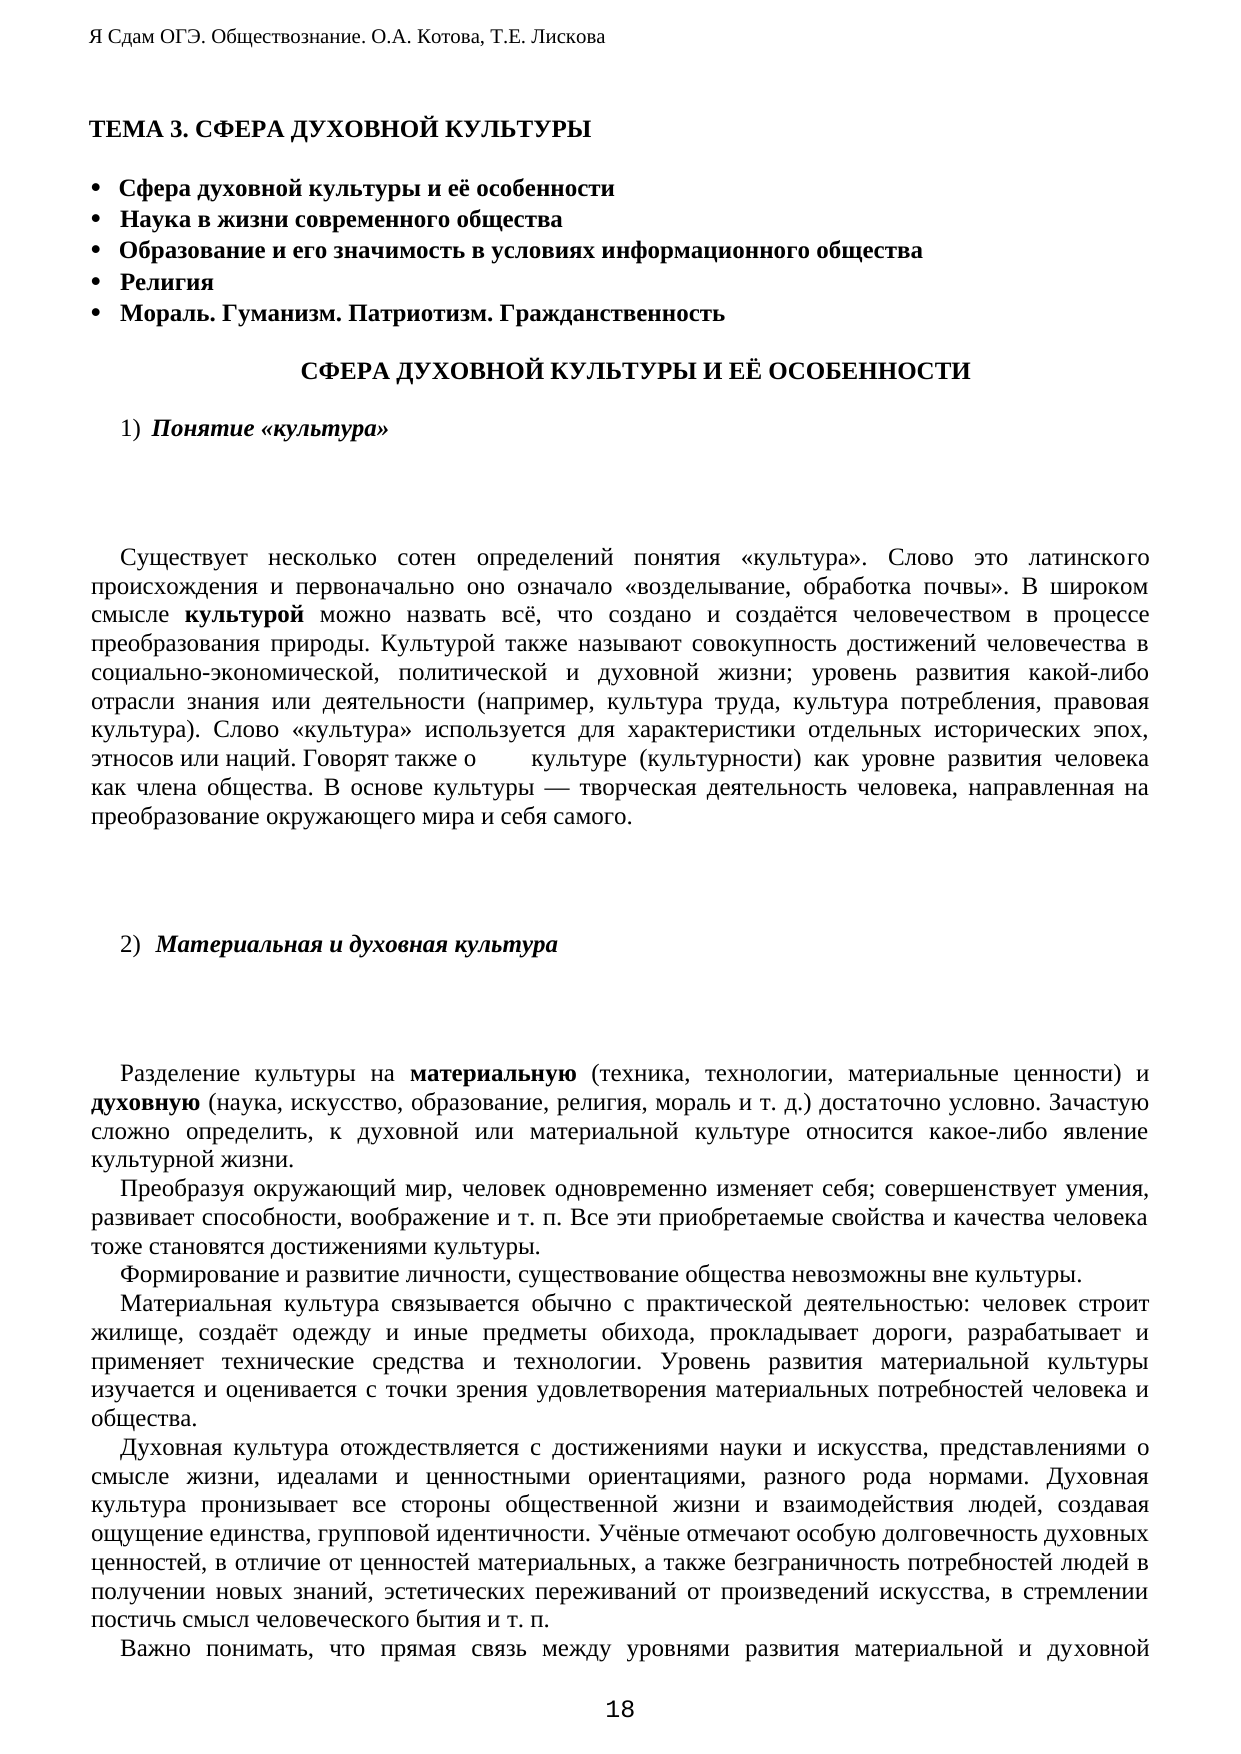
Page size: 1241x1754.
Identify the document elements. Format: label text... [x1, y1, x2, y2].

text Разделение культуры на материальную (техника, технологии, материальные ценности) и духовную (наука, искусство, образование, религия, мораль и т. д.) достаточно условно. Зачастую сложно определить, к духовной или материальной культуре относится какое-либо явление культурной жизни. [91, 1058, 1149, 1173]
list Сфера духовной культуры и её особенности [91, 171, 1152, 202]
list Наука в жизни современного общества [91, 202, 1152, 233]
subtitle ТЕМА 3. СФЕРА ДУХОВНОЙ КУЛЬТУРЫ [89, 114, 1152, 142]
list Материальная и духовная культура [91, 929, 1152, 958]
text СФЕРА ДУХОВНОЙ КУЛЬТУРЫ И ЕЁ ОСОБЕННОСТИ [120, 356, 1152, 384]
list Религия [91, 264, 1152, 296]
text Духовная культура отождествляется с достижениями науки и искусства, представлениями о смысле жизни, идеалами и ценностными ориентациями, разного рода нормами. Духовная культура пронизывает все стороны общественной жизни и взаимодействия людей, создавая ощущение единства, групповой идентичности. Учёные отмечают особую долговечность духовных ценностей, в отличие от ценностей материальных, а также безграничность потребностей людей в получении новых знаний, эстетических переживаний от произведений искусства, в стремлении постичь смысл человеческого бытия и т. п. [91, 1432, 1149, 1633]
text Существует несколько сотен определений понятия «культура». Слово это латинского происхождения и первоначально оно означало «возделывание, обработка почвы». В широком смысле культурой можно назвать всё, что создано и создаётся человечеством в процессе преобразования природы. Культурой также называют совокупность достижений человечества в социально-экономической, политической и духовной жизни; уровень развития какой-либо отрасли знания или деятельности (например, культура труда, культура потребления, правовая культура). Слово «культура» используется для характеристики отдельных исторических эпох, этносов или наций. Говорят также о культуре (культурности) как уровне развития человека как члена общества. В основе культуры — творческая деятельность человека, направленная на преобразование окружающего мира и себя самого. [91, 542, 1149, 829]
list Образование и его значимость в условиях информационного общества [91, 233, 1124, 264]
list Мораль. Гуманизм. Патриотизм. Гражданственность [91, 296, 1152, 327]
text Формирование и развитие личности, существование общества невозможны вне культуры. [91, 1259, 1149, 1288]
list Понятие «культура» [91, 413, 1152, 442]
text Преобразуя окружающий мир, человек одновременно изменяет себя; совершенствует умения, развивает способности, воображение и т. п. Все эти приобретаемые свойства и качества человека тоже становятся достижениями культуры. [91, 1173, 1149, 1259]
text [91, 1633, 1149, 1662]
text Материальная культура связывается обычно с практической деятельностью: человек строит жилище, создаёт одежду и иные предметы обихода, прокладывает дороги, разрабатывает и применяет технические средства и технологии. Уровень развития материальной культуры изучается и оценивается с точки зрения удовлетворения материальных потребностей человека и общества. [91, 1288, 1149, 1432]
